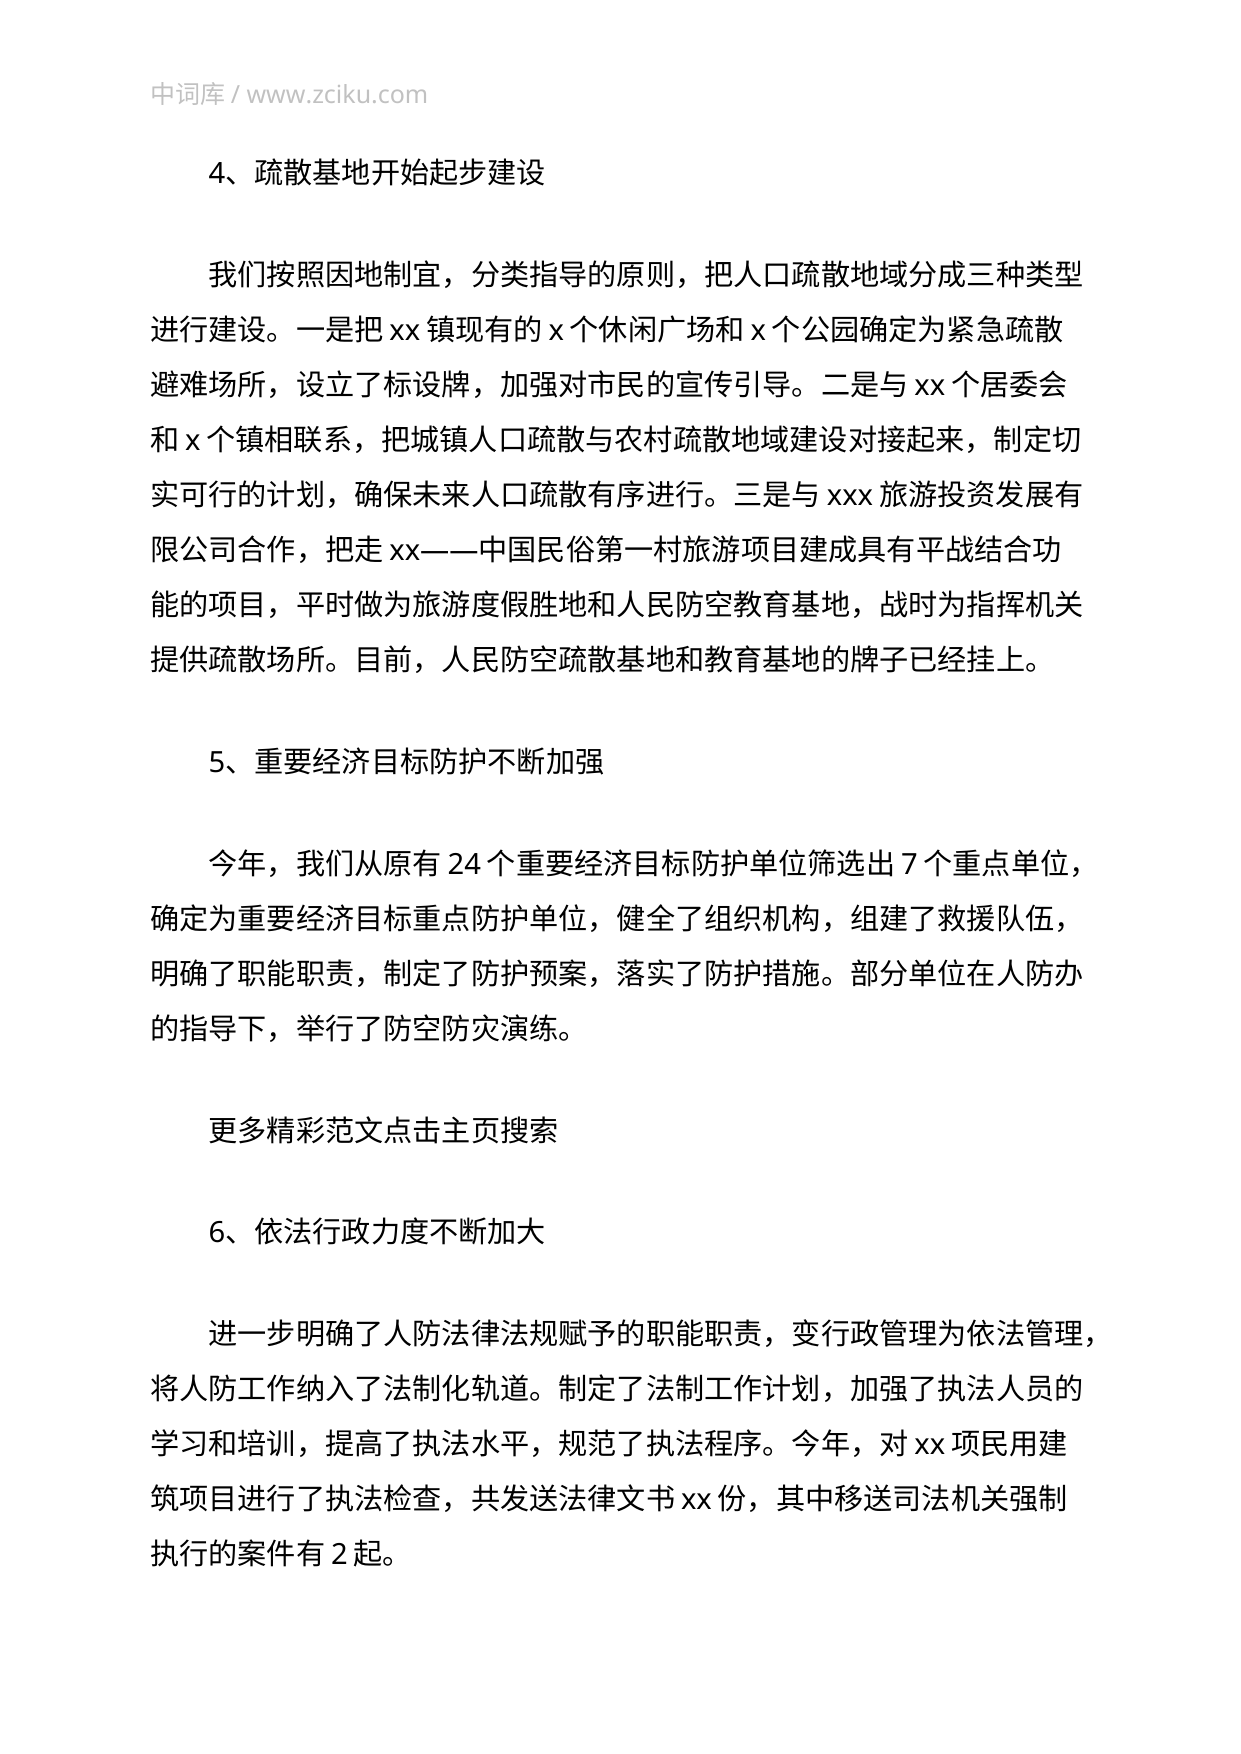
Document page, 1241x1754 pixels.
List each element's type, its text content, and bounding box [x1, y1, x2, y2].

text 进一步明确了人防法律法规赋予的职能职责，变行政管理为依法管理，将人防工作纳入了法制化轨道。制定了法制工作计划，加强了执法人员的学习和培训，提高了执法水平，规范了执法程序。今年，对xx项民用建筑项目进行了执法检查，共发送法律文书xx份，其中移送司法机关强制执行的案件有2起。 [150, 1311, 1090, 1573]
text 更多精彩范文点击主页搜索 [150, 1107, 1090, 1149]
text 我们按照因地制宜，分类指导的原则，把人口疏散地域分成三种类型进行建设。一是把xx镇现有的x个休闲广场和x个公园确定为紧急疏散避难场所，设立了标设牌，加强对市民的宣传引导。二是与xx个居委会和x个镇相联系，把城镇人口疏散与农村疏散地域建设对接起来，制定切实可行的计划，确保未来人口疏散有序进行。三是与xxx旅游投资发展有限公司合作，把走xx——中国民俗第一村旅游项目建成具有平战结合功能的项目，平时做为旅游度假胜地和人民防空教育基地，战时为指挥机关提供疏散场所。目前，人民防空疏散基地和教育基地的牌子已经挂上。 [150, 252, 1090, 679]
text 6、依法行政力度不断加大 [150, 1209, 1090, 1251]
text 4、疏散基地开始起步建设 [150, 150, 1090, 192]
text 5、重要经济目标防护不断加强 [150, 738, 1090, 781]
text 今年，我们从原有24个重要经济目标防护单位筛选出7个重点单位，确定为重要经济目标重点防护单位，健全了组织机构，组建了救援队伍，明确了职能职责，制定了防护预案，落实了防护措施。部分单位在人防办的指导下，举行了防空防灾演练。 [150, 841, 1090, 1048]
